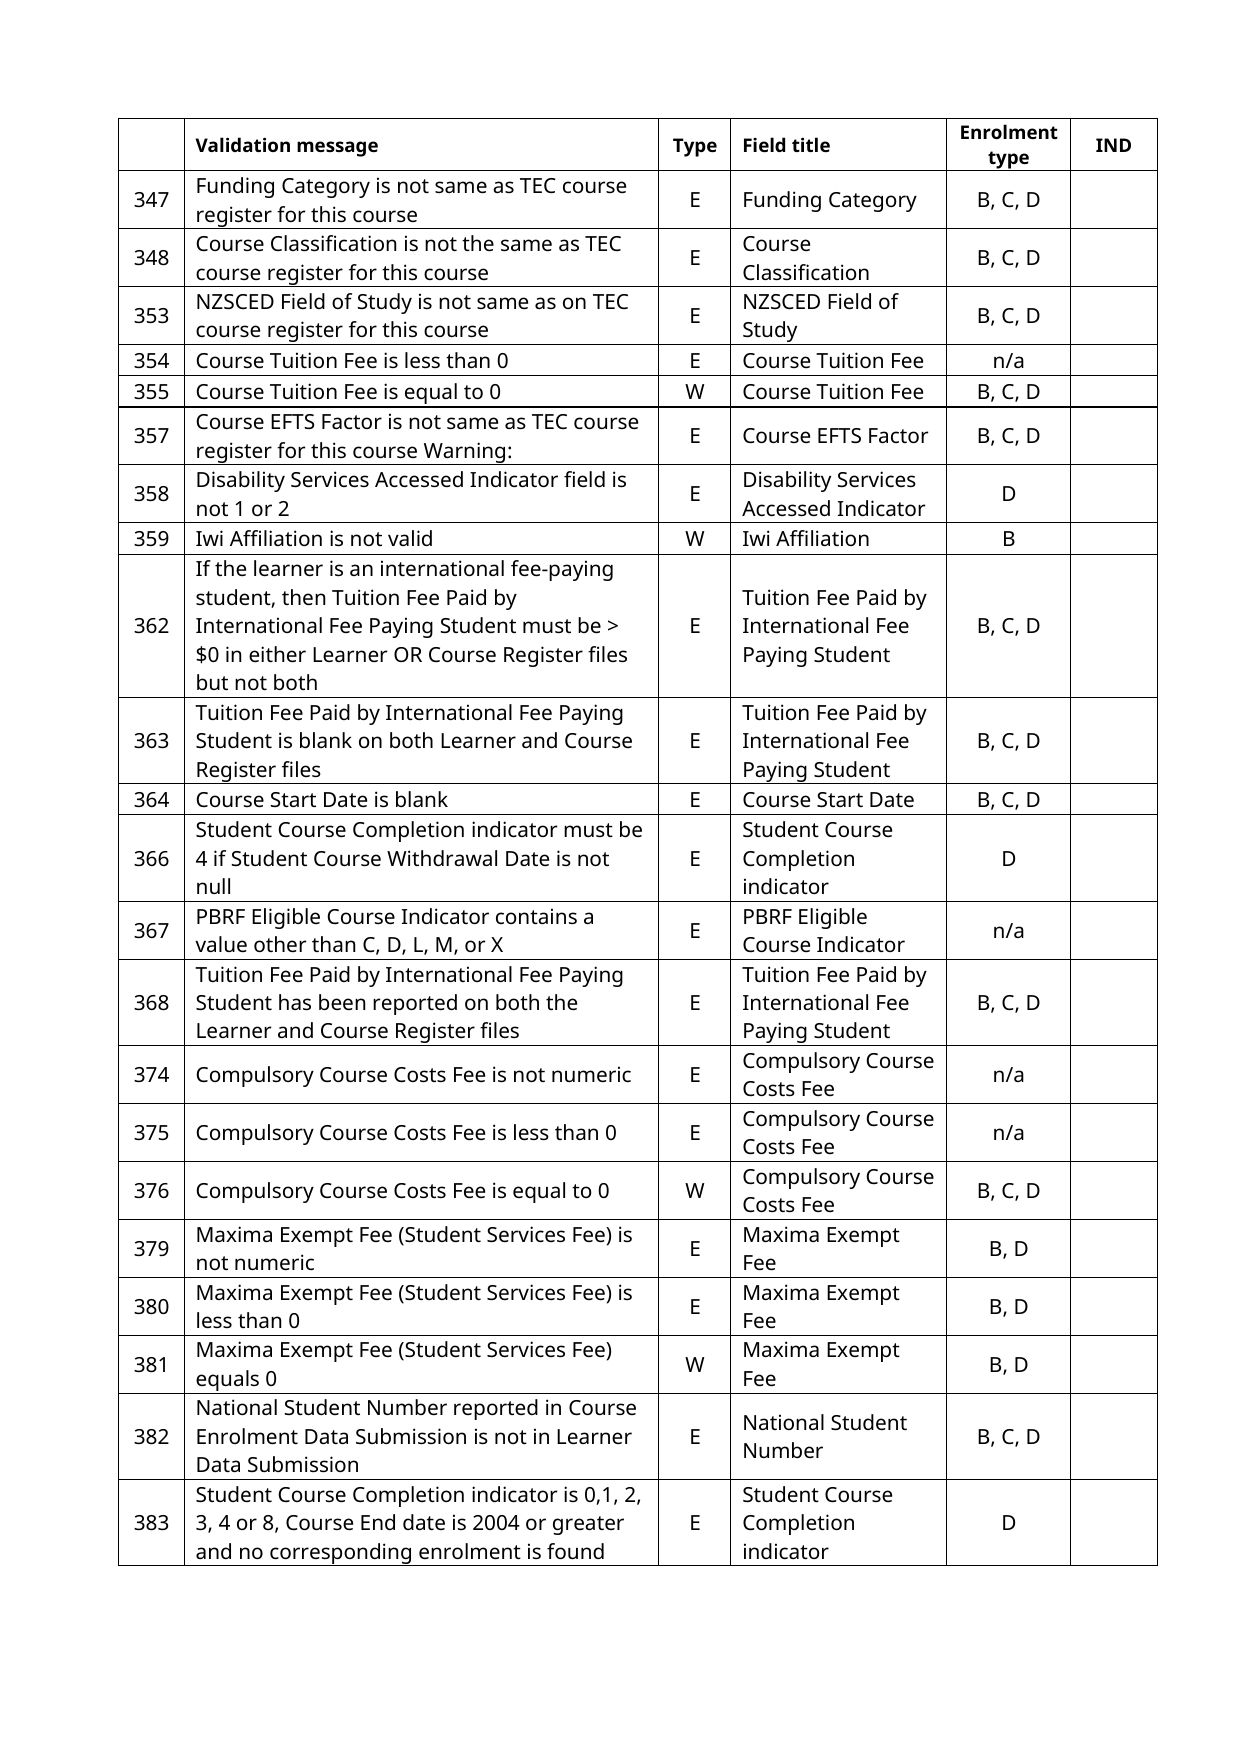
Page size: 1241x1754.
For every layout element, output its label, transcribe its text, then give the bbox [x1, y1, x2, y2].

table_cell E [659, 408, 730, 464]
table_cell 366 [119, 815, 184, 901]
table_cell Maxima Exempt Fee (Student Services Fee) is less than 0 [185, 1278, 658, 1334]
table_cell [1071, 1336, 1157, 1392]
table_cell B, C, D [947, 408, 1070, 464]
table_cell n/a [947, 1046, 1070, 1103]
table_cell Tuition Fee Paid by International Fee Paying Student is blank on both Learner and Course Register files [185, 698, 658, 783]
table_cell E [659, 229, 730, 286]
table_cell E [659, 960, 730, 1045]
table_cell D [947, 1480, 1070, 1565]
table_cell E [659, 784, 730, 814]
table_cell 355 [119, 376, 184, 406]
table_cell [1071, 523, 1157, 553]
table_cell E [659, 1480, 730, 1565]
table_cell 367 [119, 902, 184, 959]
table_cell n/a [947, 1104, 1070, 1161]
table_cell PBRF Eligible Course Indicator [731, 902, 946, 959]
table_cell Course Start Date [731, 784, 946, 814]
table_cell [1071, 171, 1157, 228]
table_cell B, D [947, 1220, 1070, 1277]
table_cell E [659, 345, 730, 375]
table_cell Course Classification is not the same as TEC course register for this course [185, 229, 658, 286]
table_cell 379 [119, 1220, 184, 1277]
table_cell B, C, D [947, 1162, 1070, 1219]
table_cell Course Tuition Fee [731, 345, 946, 375]
table_cell E [659, 1394, 730, 1479]
table_cell [1071, 784, 1157, 814]
table_cell 380 [119, 1278, 184, 1334]
table_cell Disability Services Accessed Indicator field is not 1 or 2 [185, 465, 658, 522]
table_cell 353 [119, 287, 184, 344]
table_cell E [659, 1104, 730, 1161]
table_cell Compulsory Course Costs Fee is less than 0 [185, 1104, 658, 1161]
table_cell B, C, D [947, 229, 1070, 286]
table_cell [1071, 1220, 1157, 1277]
table_cell Iwi Affiliation [731, 523, 946, 553]
table_cell [1071, 229, 1157, 286]
table_cell [1071, 1162, 1157, 1219]
table_cell Student Course Completion indicator [731, 815, 946, 901]
table_cell W [659, 1336, 730, 1392]
table_cell Tuition Fee Paid by International Fee Paying Student [731, 960, 946, 1045]
table_cell [1071, 902, 1157, 959]
table_cell Compulsory Course Costs Fee [731, 1162, 946, 1219]
table_cell B, C, D [947, 287, 1070, 344]
table_cell E [659, 171, 730, 228]
table_cell [1071, 698, 1157, 783]
table_cell NZSCED Field of Study [731, 287, 946, 344]
table_cell [1071, 960, 1157, 1045]
table_cell E [659, 902, 730, 959]
table_cell Course Tuition Fee is less than 0 [185, 345, 658, 375]
table_cell 357 [119, 408, 184, 464]
table_cell [1071, 465, 1157, 522]
table_cell [1071, 345, 1157, 375]
table_cell Iwi Affiliation is not valid [185, 523, 658, 553]
table_cell E [659, 1046, 730, 1103]
table_cell [1071, 1046, 1157, 1103]
table_cell NZSCED Field of Study is not same as on TEC course register for this course [185, 287, 658, 344]
table_cell Maxima Exempt Fee [731, 1278, 946, 1334]
table_cell B, C, D [947, 784, 1070, 814]
table_cell [1071, 815, 1157, 901]
table_cell Funding Category is not same as TEC course register for this course [185, 171, 658, 228]
table_cell W [659, 1162, 730, 1219]
table_cell 359 [119, 523, 184, 553]
table_cell [1071, 555, 1157, 697]
table_cell [1071, 408, 1157, 464]
table_cell n/a [947, 902, 1070, 959]
table_cell Maxima Exempt Fee [731, 1336, 946, 1392]
table_cell Disability Services Accessed Indicator [731, 465, 946, 522]
table_cell [1071, 1278, 1157, 1334]
table_cell E [659, 1220, 730, 1277]
table_cell B [947, 523, 1070, 553]
table_cell W [659, 523, 730, 553]
table_cell [1071, 1394, 1157, 1479]
table_cell Compulsory Course Costs Fee is equal to 0 [185, 1162, 658, 1219]
table_cell E [659, 1278, 730, 1334]
table_header Field title [731, 119, 946, 170]
table_cell 358 [119, 465, 184, 522]
table_cell PBRF Eligible Course Indicator contains a value other than C, D, L, M, or X [185, 902, 658, 959]
table_cell 362 [119, 555, 184, 697]
table_cell Maxima Exempt Fee [731, 1220, 946, 1277]
table_cell Course Start Date is blank [185, 784, 658, 814]
table_cell B, D [947, 1278, 1070, 1334]
table_cell 363 [119, 698, 184, 783]
table_cell 374 [119, 1046, 184, 1103]
table_cell E [659, 698, 730, 783]
table_cell Funding Category [731, 171, 946, 228]
table_cell Course EFTS Factor is not same as TEC course register for this course Warning: [185, 408, 658, 464]
table_cell If the learner is an international fee-paying student, then Tuition Fee Paid by International Fee Paying Student must be > $0 in either Learner OR Course Register files but not both [185, 555, 658, 697]
table_header Validation message [185, 119, 658, 170]
table_cell Tuition Fee Paid by International Fee Paying Student has been reported on both the Learner and Course Register files [185, 960, 658, 1045]
table_cell 354 [119, 345, 184, 375]
table_cell 348 [119, 229, 184, 286]
table_cell 347 [119, 171, 184, 228]
table_cell 376 [119, 1162, 184, 1219]
table_header Enrolment type [947, 119, 1070, 170]
table_cell 375 [119, 1104, 184, 1161]
table_cell 383 [119, 1480, 184, 1565]
table_cell 368 [119, 960, 184, 1045]
table_cell Tuition Fee Paid by International Fee Paying Student [731, 698, 946, 783]
table_cell [1071, 1480, 1157, 1565]
table_cell E [659, 287, 730, 344]
table_cell W [659, 376, 730, 406]
table_cell Course Tuition Fee [731, 376, 946, 406]
table_cell B, C, D [947, 555, 1070, 697]
table_cell Maxima Exempt Fee (Student Services Fee) equals 0 [185, 1336, 658, 1392]
table_cell Compulsory Course Costs Fee is not numeric [185, 1046, 658, 1103]
table_cell [1071, 376, 1157, 406]
table_cell 364 [119, 784, 184, 814]
table_cell Compulsory Course Costs Fee [731, 1046, 946, 1103]
table_cell E [659, 465, 730, 522]
table_header [119, 119, 184, 170]
table_cell Maxima Exempt Fee (Student Services Fee) is not numeric [185, 1220, 658, 1277]
table_cell Compulsory Course Costs Fee [731, 1104, 946, 1161]
table_cell n/a [947, 345, 1070, 375]
table_cell B, C, D [947, 376, 1070, 406]
table_cell Course EFTS Factor [731, 408, 946, 464]
table_cell 382 [119, 1394, 184, 1479]
table_header IND [1071, 119, 1157, 170]
table_cell Student Course Completion indicator is 0,1, 2, 3, 4 or 8, Course End date is 2004 or greater and no corresponding enrolment is found [185, 1480, 658, 1565]
table_cell B, C, D [947, 960, 1070, 1045]
table_cell B, C, D [947, 171, 1070, 228]
table_cell [1071, 287, 1157, 344]
table_cell B, D [947, 1336, 1070, 1392]
table_cell Course Tuition Fee is equal to 0 [185, 376, 658, 406]
table_cell 381 [119, 1336, 184, 1392]
table_cell E [659, 555, 730, 697]
table_header Type [659, 119, 730, 170]
table_cell Tuition Fee Paid by International Fee Paying Student [731, 555, 946, 697]
table_cell D [947, 815, 1070, 901]
table_cell B, C, D [947, 1394, 1070, 1479]
table_cell Student Course Completion indicator must be 4 if Student Course Withdrawal Date is not null [185, 815, 658, 901]
table_cell National Student Number reported in Course Enrolment Data Submission is not in Learner Data Submission [185, 1394, 658, 1479]
table_cell B, C, D [947, 698, 1070, 783]
table_cell Course Classification [731, 229, 946, 286]
table_cell National Student Number [731, 1394, 946, 1479]
table_cell D [947, 465, 1070, 522]
table_cell E [659, 815, 730, 901]
table_cell Student Course Completion indicator [731, 1480, 946, 1565]
table_cell [1071, 1104, 1157, 1161]
